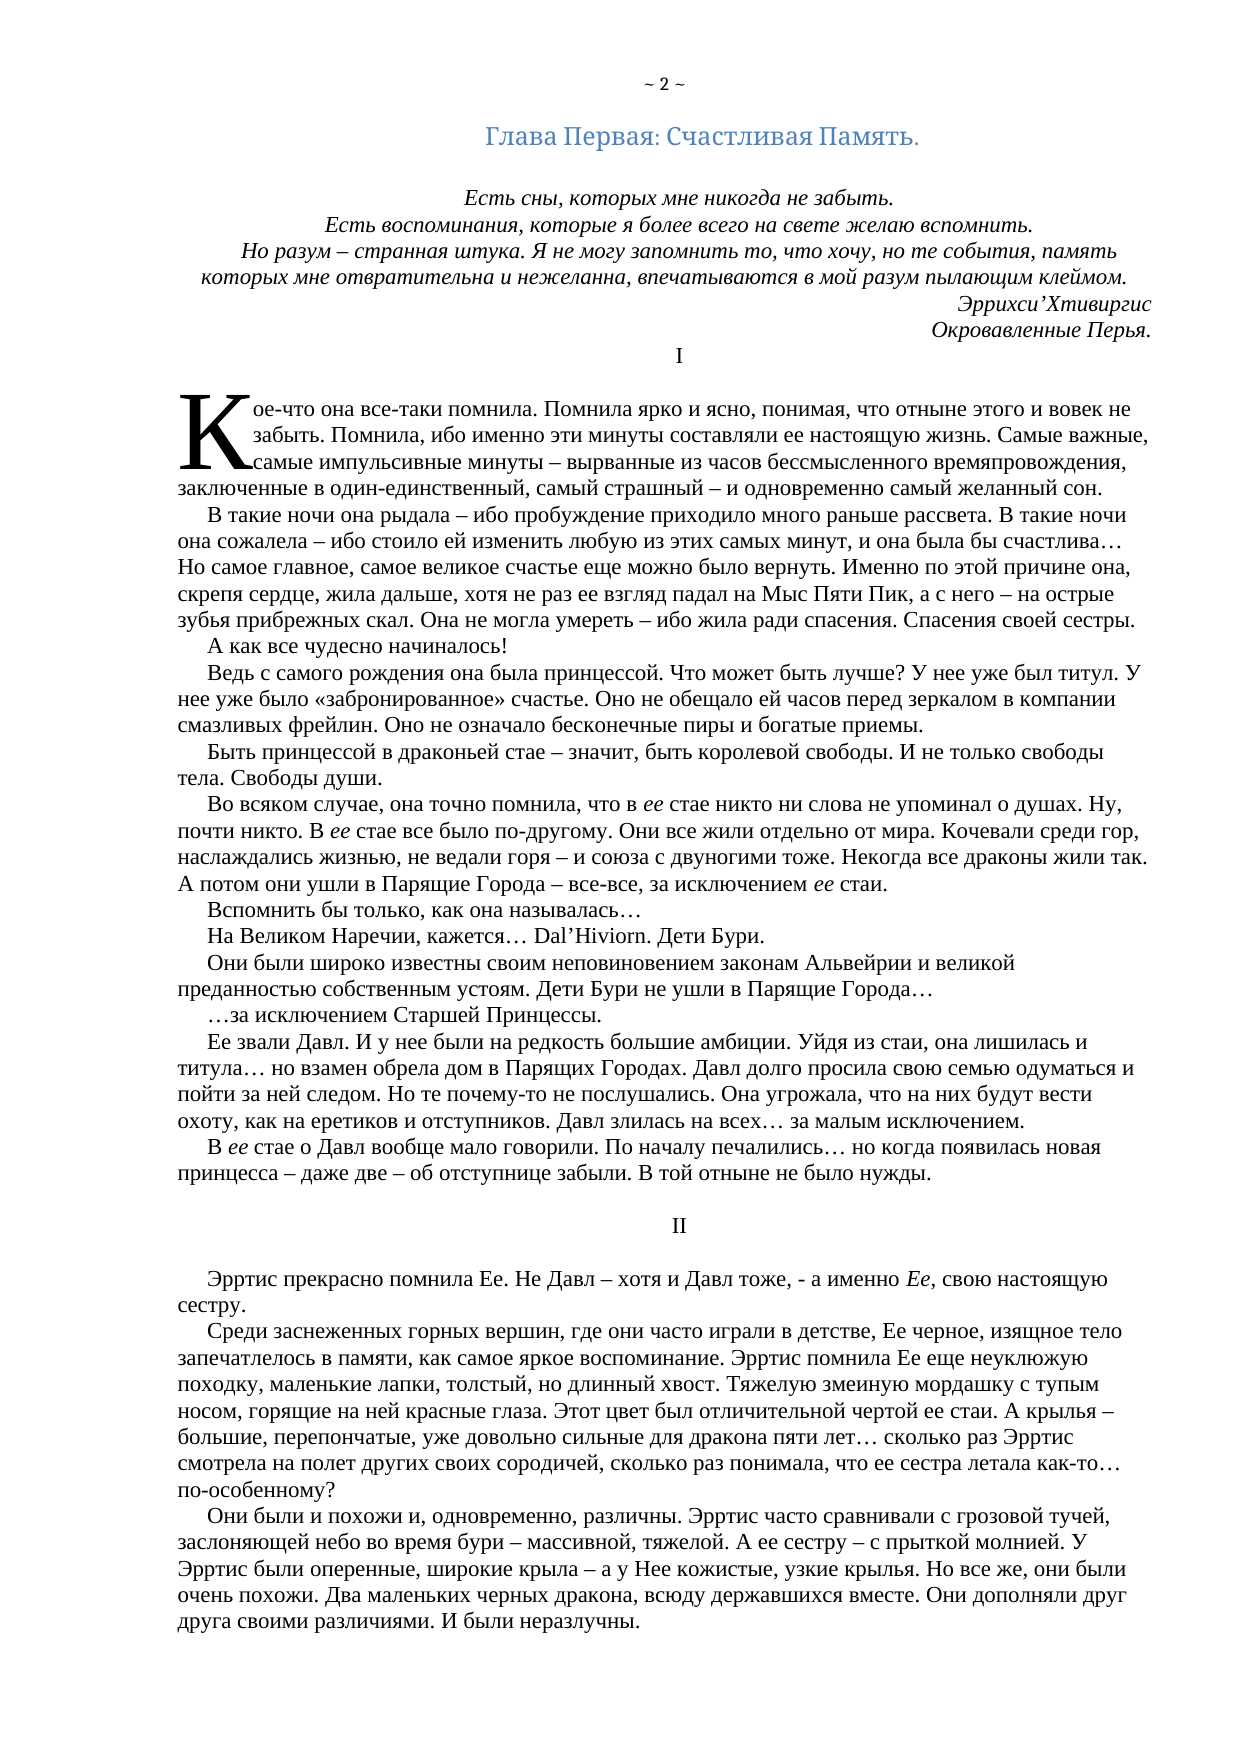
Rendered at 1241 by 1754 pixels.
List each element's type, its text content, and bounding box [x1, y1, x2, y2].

text Эрртис прекрасно помнила Ее. Не Давл – хотя и Давл тоже, - а именно Ее, свою настоящую сестру. [177, 1265, 1152, 1318]
text В ее стае о Давл вообще мало говорили. По началу печалились… но когда появилась новая принцесса – даже две – об отступнице забыли. В той отныне не было нужды. [177, 1133, 1152, 1186]
text Но разум – странная штука. Я не могу запомнить то, что хочу, но те события, память которых мне отвратительна и нежеланна, впечатываются в мой разум пылающим клеймом. [177, 237, 1152, 290]
text Эррихси’Хтивиргис [177, 290, 1152, 316]
text Во всяком случае, она точно помнила, что в ее стае никто ни слова не упоминал о душах. Ну, почти никто. В ее стае все было по-другому. Они все жили отдельно от мира. Кочевали среди гор, наслаждались жизнью, не ведали горя – и союза с двуногими тоже. Некогда все драконы жили так. А потом они ушли в Парящие Города – все-все, за исключением ее стаи. [177, 791, 1152, 896]
text Они были и похожи и, одновременно, различны. Эрртис часто сравнивали с грозовой тучей, заслоняющей небо во время бури – массивной, тяжелой. А ее сестру – с прыткой молнией. У Эрртис были оперенные, широкие крыла – а у Нее кожистые, узкие крылья. Но все же, они были очень похожи. Два маленьких черных дракона, всюду державшихся вместе. Они дополняли друг друга своими различиями. И были неразлучны. [177, 1502, 1152, 1634]
text II [177, 1212, 1152, 1238]
text Окровавленные Перья. [177, 316, 1152, 342]
text Есть сны, которых мне никогда не забыть. [177, 184, 1152, 211]
text Среди заснеженных горных вершин, где они часто играли в детстве, Ее черное, изящное тело запечатлелось в памяти, как самое яркое воспоминание. Эрртис помнила Ее еще неуклюжую походку, маленькие лапки, толстый, но длинный хвост. Тяжелую змеиную мордашку с тупым носом, горящие на ней красные глаза. Этот цвет был отличительной чертой ее стаи. А крылья – большие, перепончатые, уже довольно сильные для дракона пяти лет… сколько раз Эрртис смотрела на полет других своих сородичей, сколько раз понимала, что ее сестра летала как-то… по-особенному? [177, 1318, 1152, 1502]
text На Великом Наречии, кажется… Dal’Hiviorn. Дети Бури. [177, 922, 1152, 949]
text Быть принцессой в драконьей стае – значит, быть королевой свободы. И не только свободы тела. Свободы души. [177, 738, 1152, 791]
text ое-что она все-таки помнила. Помнила ярко и ясно, понимая, что отныне этого и вовек не забыть. Помнила, ибо именно эти минуты составляли ее настоящую жизнь. Самые важные, самые импульсивные минуты – вырванные из часов бессмысленного времяпровождения, заключенные в один-единственный, самый страшный – и одновременно самый желанный сон. [177, 395, 1152, 501]
text Ее звали Давл. И у нее были на редкость большие амбиции. Уйдя из стаи, она лишилась и титула… но взамен обрела дом в Парящих Городах. Давл долго просила свою семью одуматься и пойти за ней следом. Но те почему-то не послушались. Она угрожала, что на них будут вести охоту, как на еретиков и отступников. Давл злилась на всех… за малым исключением. [177, 1028, 1152, 1133]
text Ведь с самого рождения она была принцессой. Что может быть лучше? У нее уже был титул. У нее уже было «забронированное» счастье. Оно не обещало ей часов перед зеркалом в компании смазливых фрейлин. Оно не означало бесконечные пиры и богатые приемы. [177, 659, 1152, 738]
text В такие ночи она рыдала – ибо пробуждение приходило много раньше рассвета. В такие ночи она сожалела – ибо стоило ей изменить любую из этих самых минут, и она была бы счастлива… Но самое главное, самое великое счастье еще можно было вернуть. Именно по этой причине она, скрепя сердце, жила дальше, хотя не раз ее взгляд падал на Мыс Пяти Пик, а с него – на острые зубья прибрежных скал. Она не могла умереть – ибо жила ради спасения. Спасения своей сестры. [177, 501, 1152, 632]
text А как все чудесно начиналось! [177, 632, 1152, 659]
text I [177, 342, 1152, 369]
subtitle Глава Первая: Счастливая Память. [252, 123, 1152, 152]
text Они были широко известны своим неповиновением законам Альвейрии и великой преданностью собственным устоям. Дети Бури не ушли в Парящие Города… [177, 949, 1152, 1001]
text Вспомнить бы только, как она называлась… [177, 896, 1152, 922]
text …за исключением Старшей Принцессы. [177, 1001, 1152, 1028]
text Есть воспоминания, которые я более всего на свете желаю вспомнить. [177, 211, 1152, 237]
